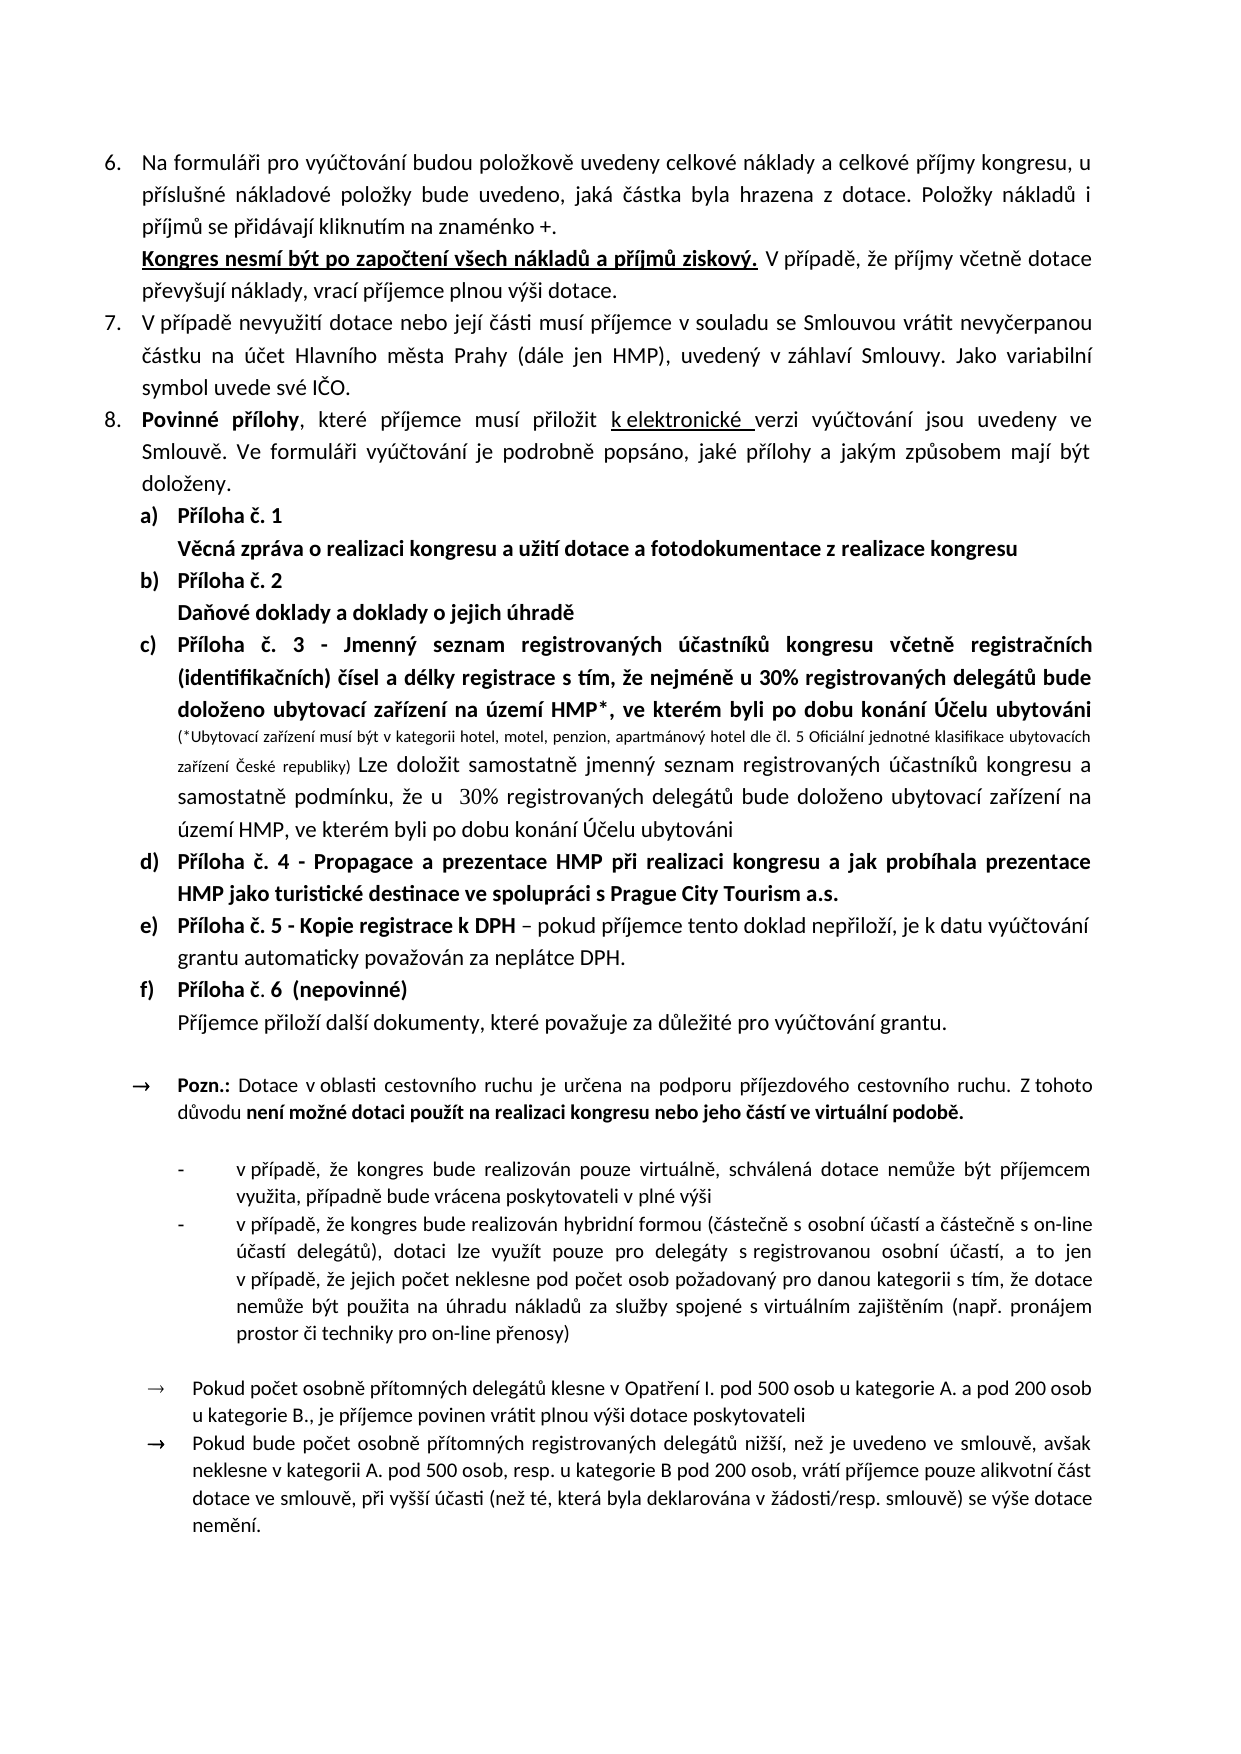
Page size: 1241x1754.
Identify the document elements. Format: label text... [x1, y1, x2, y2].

list Příloha č. 1 [140, 502, 1093, 530]
list Daňové doklady a doklady o jejich úhradě [177, 598, 1093, 626]
list Věcná zpráva o realizaci kongresu a užití dotace a fotodokumentace z realizace kongresu [177, 534, 1093, 562]
list Pozn.: Dotace v oblasti cestovního ruchu je určena na podporu příjezdového cestovního ruchu. Z tohoto důvodu není možné dotaci použít na realizaci kongresu nebo jeho částí ve virtuální podobě. [133, 1072, 1093, 1125]
list Příjemce přiloží další dokumenty, které považuje za důležité pro vyúčtování grantu. [177, 1008, 1093, 1036]
list Příloha č. 3 - Jmenný seznam registrovaných účastníků kongresu včetně registračních (identifikačních) čísel a délky registrace s tím, že nejméně u 30% registrovaných delegátů bude doloženo ubytovací zařízení na území HMP*, ve kterém byli po dobu konání Účelu ubytováni (*Ubytovací zařízení musí být v kategorii hotel, motel, penzion, apartmánový hotel dle čl. 5 Oficiální jednotné klasifikace ubytovacích zařízení České republiky) Lze doložit samostatně jmenný seznam registrovaných účastníků kongresu a samostatně podmínku, že u 30% registrovaných delegátů bude doloženo ubytovací zařízení na území HMP, ve kterém byli po dobu konání Účelu ubytováni [140, 630, 1093, 843]
list v případě, že kongres bude realizován pouze virtuálně, schválená dotace nemůže být příjemcem využita, případně bude vrácena poskytovateli v plné výši [177, 1156, 1093, 1209]
list Příloha č. 2 [140, 566, 1093, 594]
list Příloha č. 4 - Propagace a prezentace HMP při realizaci kongresu a jak probíhala prezentace HMP jako turistické destinace ve spolupráci s Prague City Tourism a.s. [140, 847, 1093, 907]
list Příloha č. 5 - Kopie registrace k DPH – pokud příjemce tento doklad nepřiloží, je k datu vyúčtování grantu automaticky považován za neplátce DPH. [140, 911, 1093, 971]
list Na formuláři pro vyúčtování budou položkově uvedeny celkové náklady a celkové příjmy kongresu, u příslušné nákladové položky bude uvedeno, jaká částka byla hrazena z dotace. Položky nákladů i příjmů se přidávají kliknutím na znaménko +. [104, 148, 1093, 240]
list Pokud bude počet osobně přítomných registrovaných delegátů nižší, než je uvedeno ve smlouvě, avšak neklesne v kategorii A. pod 500 osob, resp. u kategorie B pod 200 osob, vrátí příjemce pouze alikvotní část dotace ve smlouvě, při vyšší účasti (než té, která byla deklarována v žádosti/resp. smlouvě) se výše dotace nemění. [148, 1430, 1093, 1538]
list Příloha č. 6 (nepovinné) [140, 976, 1093, 1004]
list V případě nevyužití dotace nebo její části musí příjemce v souladu se Smlouvou vrátit nevyčerpanou částku na účet Hlavního města Prahy (dále jen HMP), uvedený v záhlaví Smlouvy. Jako variabilní symbol uvede své IČO. [104, 308, 1093, 401]
list Povinné přílohy, které příjemce musí přiložit k elektronické verzi vyúčtování jsou uvedeny ve Smlouvě. Ve formuláři vyúčtování je podrobně popsáno, jaké přílohy a jakým způsobem mají být doloženy. [104, 405, 1093, 497]
list Pokud počet osobně přítomných delegátů klesne v Opatření I. pod 500 osob u kategorie A. a pod 200 osob u kategorie B., je příjemce povinen vrátit plnou výši dotace poskytovateli [148, 1375, 1093, 1428]
list v případě, že kongres bude realizován hybridní formou (částečně s osobní účastí a částečně s on-line účastí delegátů), dotaci lze využít pouze pro delegáty s registrovanou osobní účastí, a to jen v případě, že jejich počet neklesne pod počet osob požadovaný pro danou kategorii s tím, že dotace nemůže být použita na úhradu nákladů za služby spojené s virtuálním zajištěním (např. pronájem prostor či techniky pro on-line přenosy) [177, 1211, 1093, 1346]
list Kongres nesmí být po započtení všech nákladů a příjmů ziskový. V případě, že příjmy včetně dotace převyšují náklady, vrací příjemce plnou výši dotace. [142, 244, 1093, 304]
